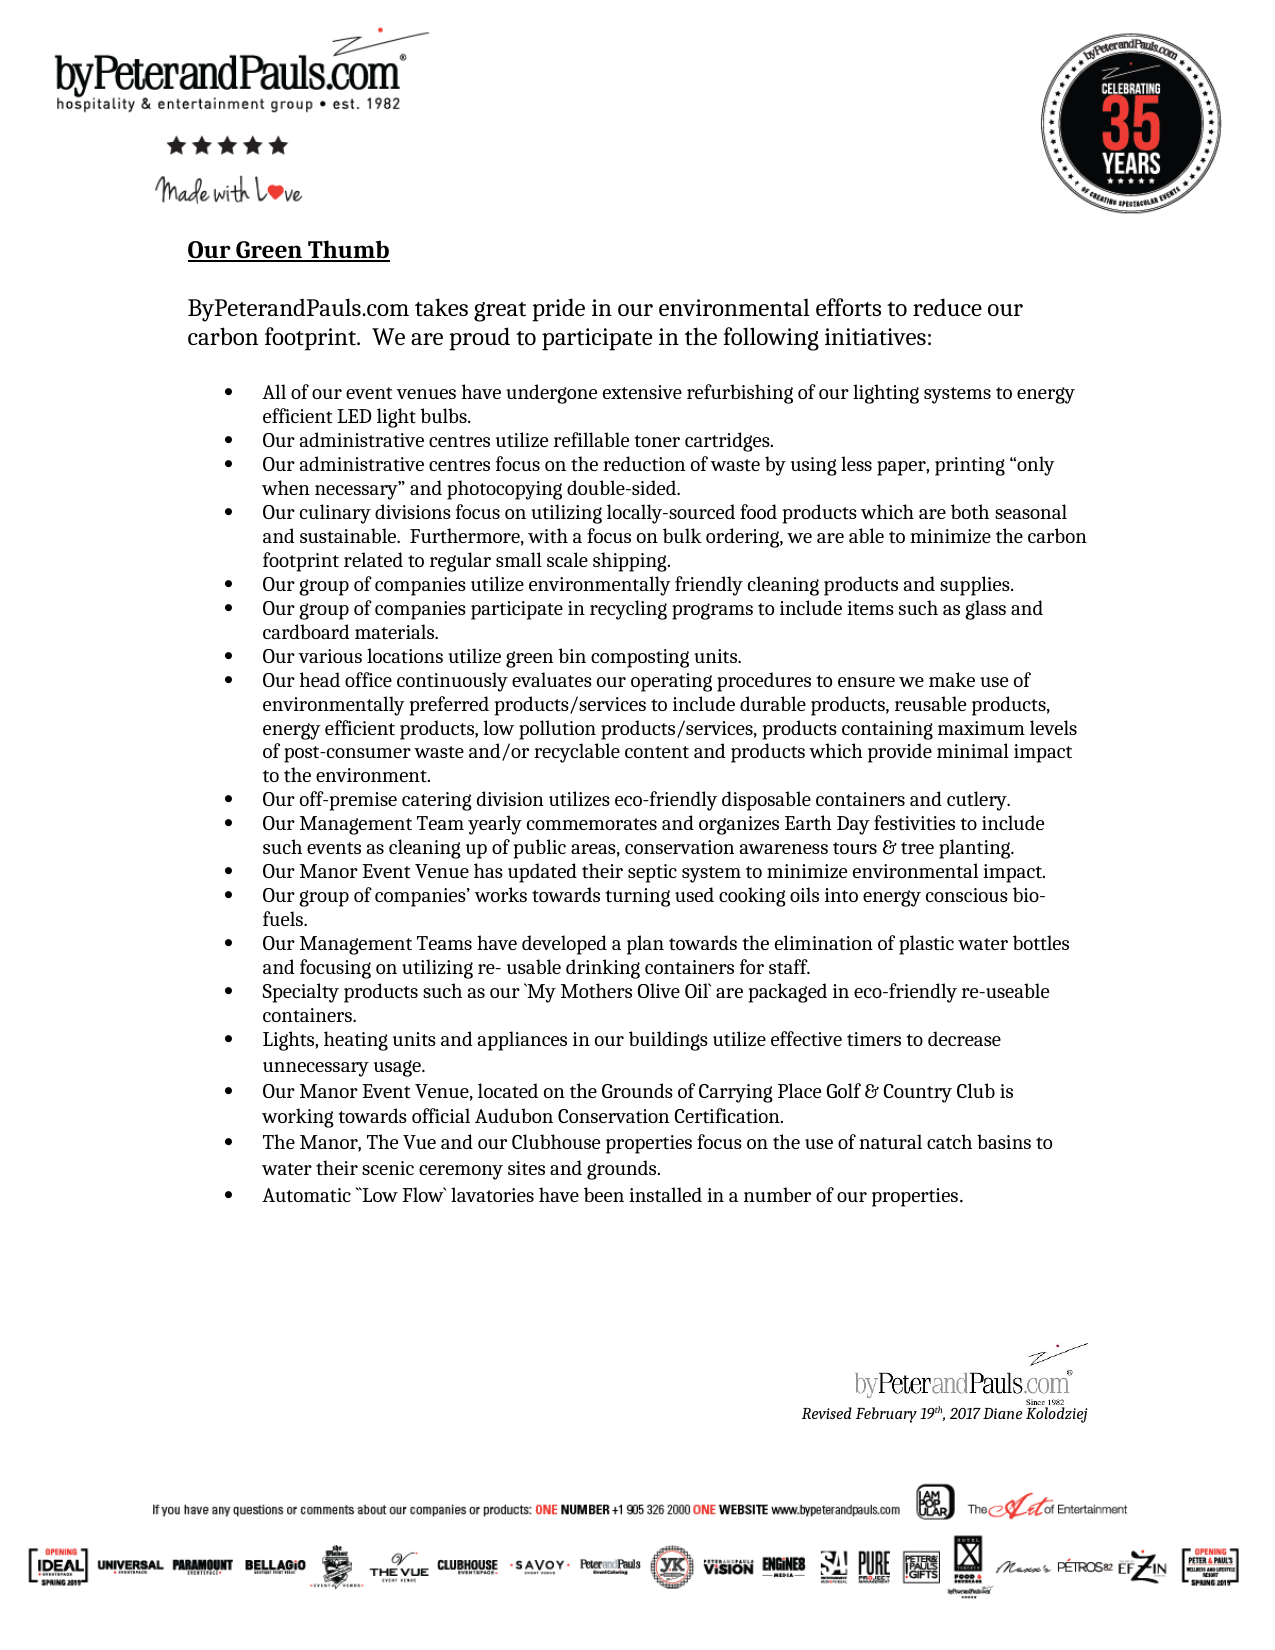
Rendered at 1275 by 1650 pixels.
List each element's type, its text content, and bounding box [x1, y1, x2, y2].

list Our Management Team yearly commemorates and organizes Earth Day festivities to include such events as cleaning up of public areas, conservation awareness tours & tree planting. [225, 812, 1087, 860]
list Our group of companies participate in recycling programs to include items such as glass and cardboard materials. [225, 596, 1087, 644]
text Our Green Thumb [187, 236, 1087, 265]
list Our off-premise catering division utilizes eco-friendly disposable containers and cutlery. [225, 788, 1087, 812]
list Specialty products such as our `My Mothers Olive Oil` are packaged in eco-friendly re-useable containers. [225, 980, 1087, 1028]
list The Manor, The Vue and our Clubhouse properties focus on the use of natural catch basins to water their scenic ceremony sites and grounds. [225, 1131, 1087, 1181]
list Our culinary divisions focus on utilizing locally-sourced food products which are both seasonal and sustainable. Furthermore, with a focus on bulk ordering, we are able to minimize the carbon footprint related to regular small scale shipping. [225, 501, 1087, 572]
list Automatic ``Low Flow` lavatories have been installed in a number of our properties. [225, 1183, 1087, 1207]
list Our group of companies’ works towards turning used cooking oils into energy conscious bio-fuels. [225, 884, 1087, 932]
list Our head office continuously evaluates our operating procedures to ensure we make use of environmentally preferred products/services to include durable products, reusable products, energy efficient products, low pollution products/services, products containing maximum levels of post-consumer waste and/or recyclable content and products which provide minimal impact to the environment. [225, 668, 1087, 788]
picture [0, 0, 1275, 1626]
list Our group of companies utilize environmentally friendly cleaning products and supplies. [225, 572, 1087, 596]
list Our administrative centres utilize refillable toner cartridges. [225, 429, 1087, 453]
list Our various locations utilize green bin composting units. [225, 644, 1087, 668]
text Revised February 19th, 2017 Diane Kolodziej [187, 1405, 1087, 1424]
list Our Manor Event Venue, located on the Grounds of Carrying Place Golf & Country Club is working towards official Audubon Conservation Certification. [225, 1079, 1087, 1129]
list All of our event venues have undergone extensive refurbishing of our lighting systems to energy efficient LED light bulbs. [225, 381, 1087, 429]
list Our Management Teams have developed a plan towards the elimination of plastic water bottles and focusing on utilizing re- usable drinking containers for staff. [225, 932, 1087, 980]
list Our Manor Event Venue has updated their septic system to minimize environmental impact. [225, 860, 1087, 884]
list Our administrative centres focus on the reduction of waste by using less paper, printing “only when necessary” and photocopying double-sided. [225, 453, 1087, 501]
list Lights, heating units and appliances in our buildings utilize effective timers to decrease unnecessary usage. [225, 1028, 1087, 1077]
text ByPeterandPauls.com takes great pride in our environmental efforts to reduce our carbon footprint. We are proud to participate in the following initiatives: [187, 294, 1087, 352]
